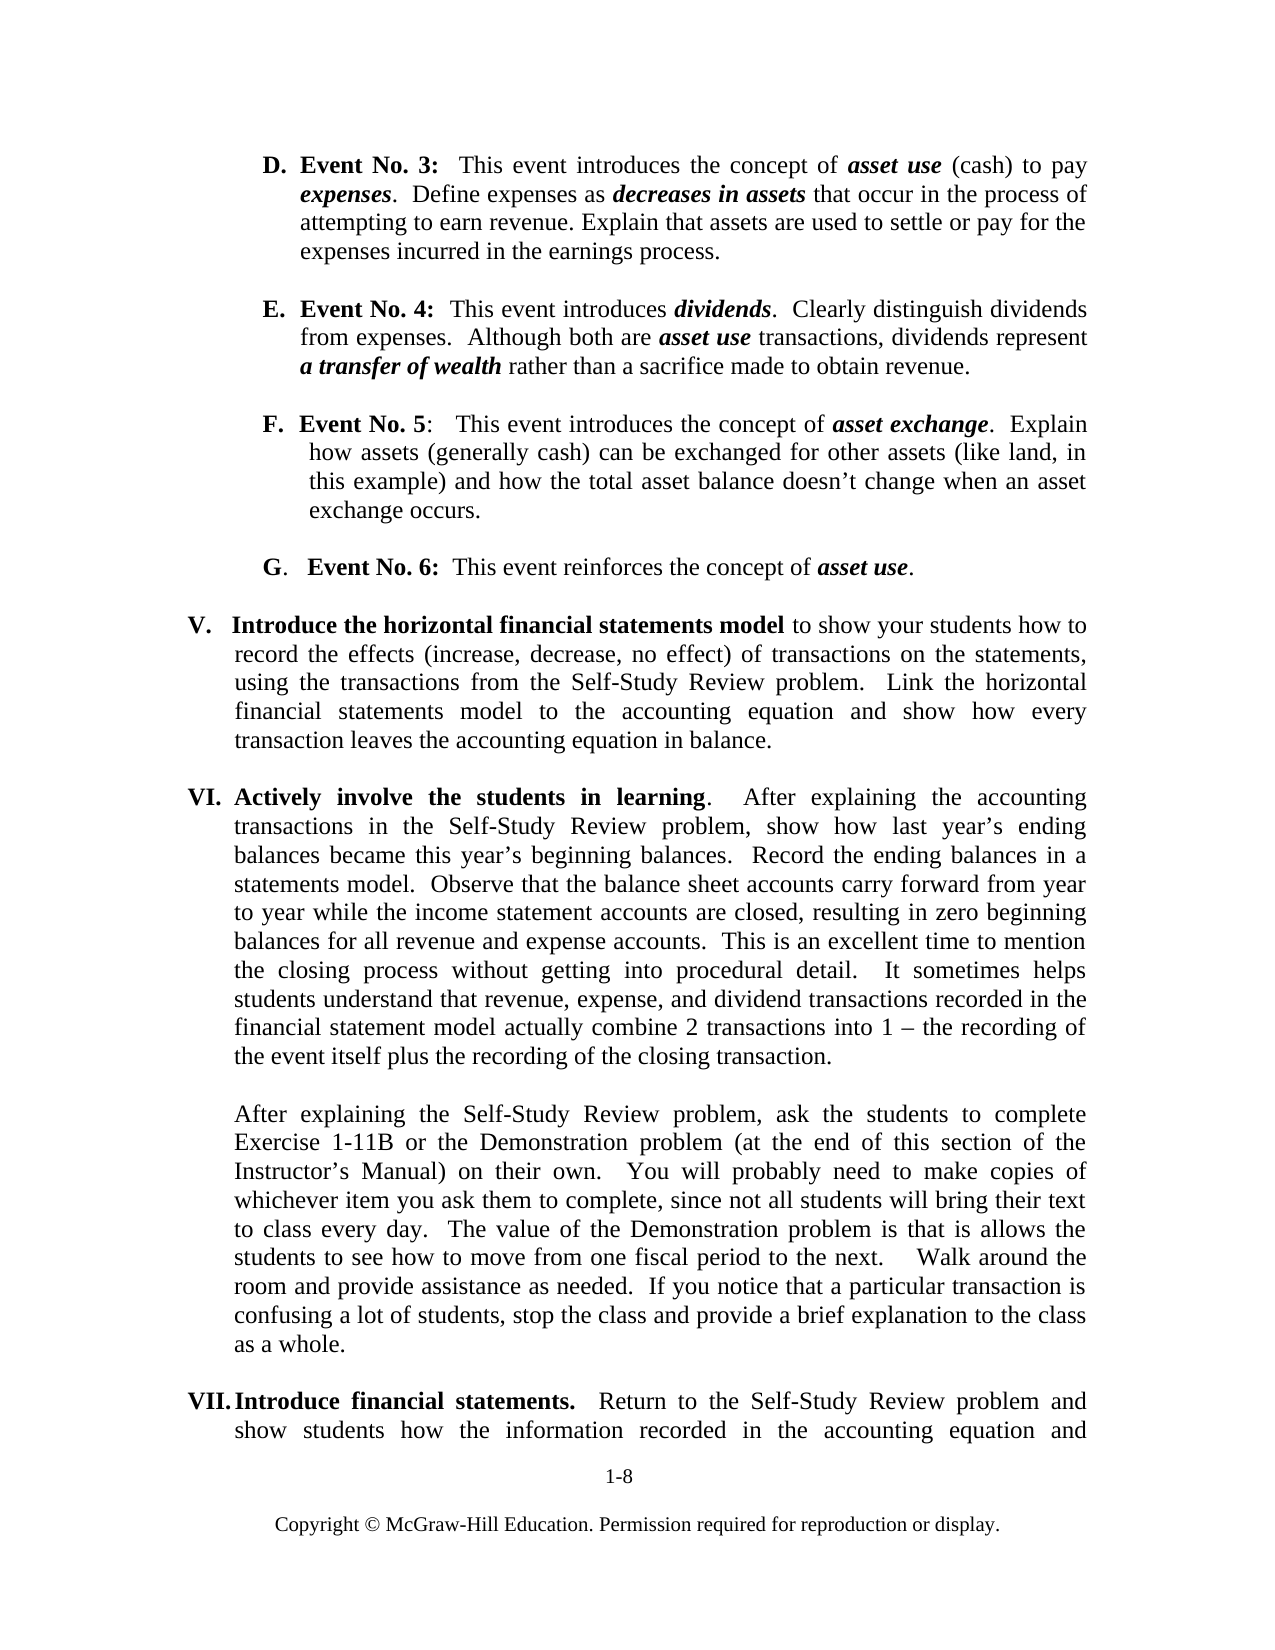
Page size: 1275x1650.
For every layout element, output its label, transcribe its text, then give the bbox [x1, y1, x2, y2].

text F. Event No. 5: This event introduces the concept of asset exchange. Explain how assets (generally cash) can be exchanged for other assets (like land, in this example) and how the total asset balance doesn’t change when an asset exchange occurs. [262, 409, 1087, 524]
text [187, 1386, 1087, 1444]
text After explaining the Self-Study Review problem, ask the students to complete Exercise 1-11B or the Demonstration problem (at the end of this section of the Instructor’s Manual) on their own. You will probably need to make copies of whichever item you ask them to complete, since not all students will bring their text to class every day. The value of the Demonstration problem is that is allows the students to see how to move from one fiscal period to the next. Walk around the room and provide assistance as needed. If you notice that a particular transaction is confusing a lot of students, stop the class and provide a brief explanation to the class as a whole. [234, 1099, 1087, 1357]
text E. Event No. 4: This event introduces dividends. Clearly distinguish dividends from expenses. Although both are asset use transactions, dividends represent a transfer of wealth rather than a sacrifice made to obtain revenue. [262, 294, 1087, 380]
text D. Event No. 3: This event introduces the concept of asset use (cash) to pay expenses. Define expenses as decreases in assets that occur in the process of attempting to earn revenue. Explain that assets are used to settle or pay for the expenses incurred in the earnings process. [262, 150, 1087, 265]
text G. Event No. 6: This event reinforces the concept of asset use. [262, 552, 1087, 581]
text V. Introduce the horizontal financial statements model to show your students how to record the effects (increase, decrease, no effect) of transactions on the statements, using the transactions from the Self-Study Review problem. Link the horizontal financial statements model to the accounting equation and show how every transaction leaves the accounting equation in balance. [187, 610, 1087, 754]
text VI. Actively involve the students in learning. After explaining the accounting transactions in the Self-Study Review problem, show how last year’s ending balances became this year’s beginning balances. Record the ending balances in a statements model. Observe that the balance sheet accounts carry forward from year to year while the income statement accounts are closed, resulting in zero beginning balances for all revenue and expense accounts. This is an excellent time to mention the closing process without getting into procedural detail. It sometimes helps students understand that revenue, expense, and dividend transactions recorded in the financial statement model actually combine 2 transactions into 1 – the recording of the event itself plus the recording of the closing transaction. [187, 782, 1087, 1070]
